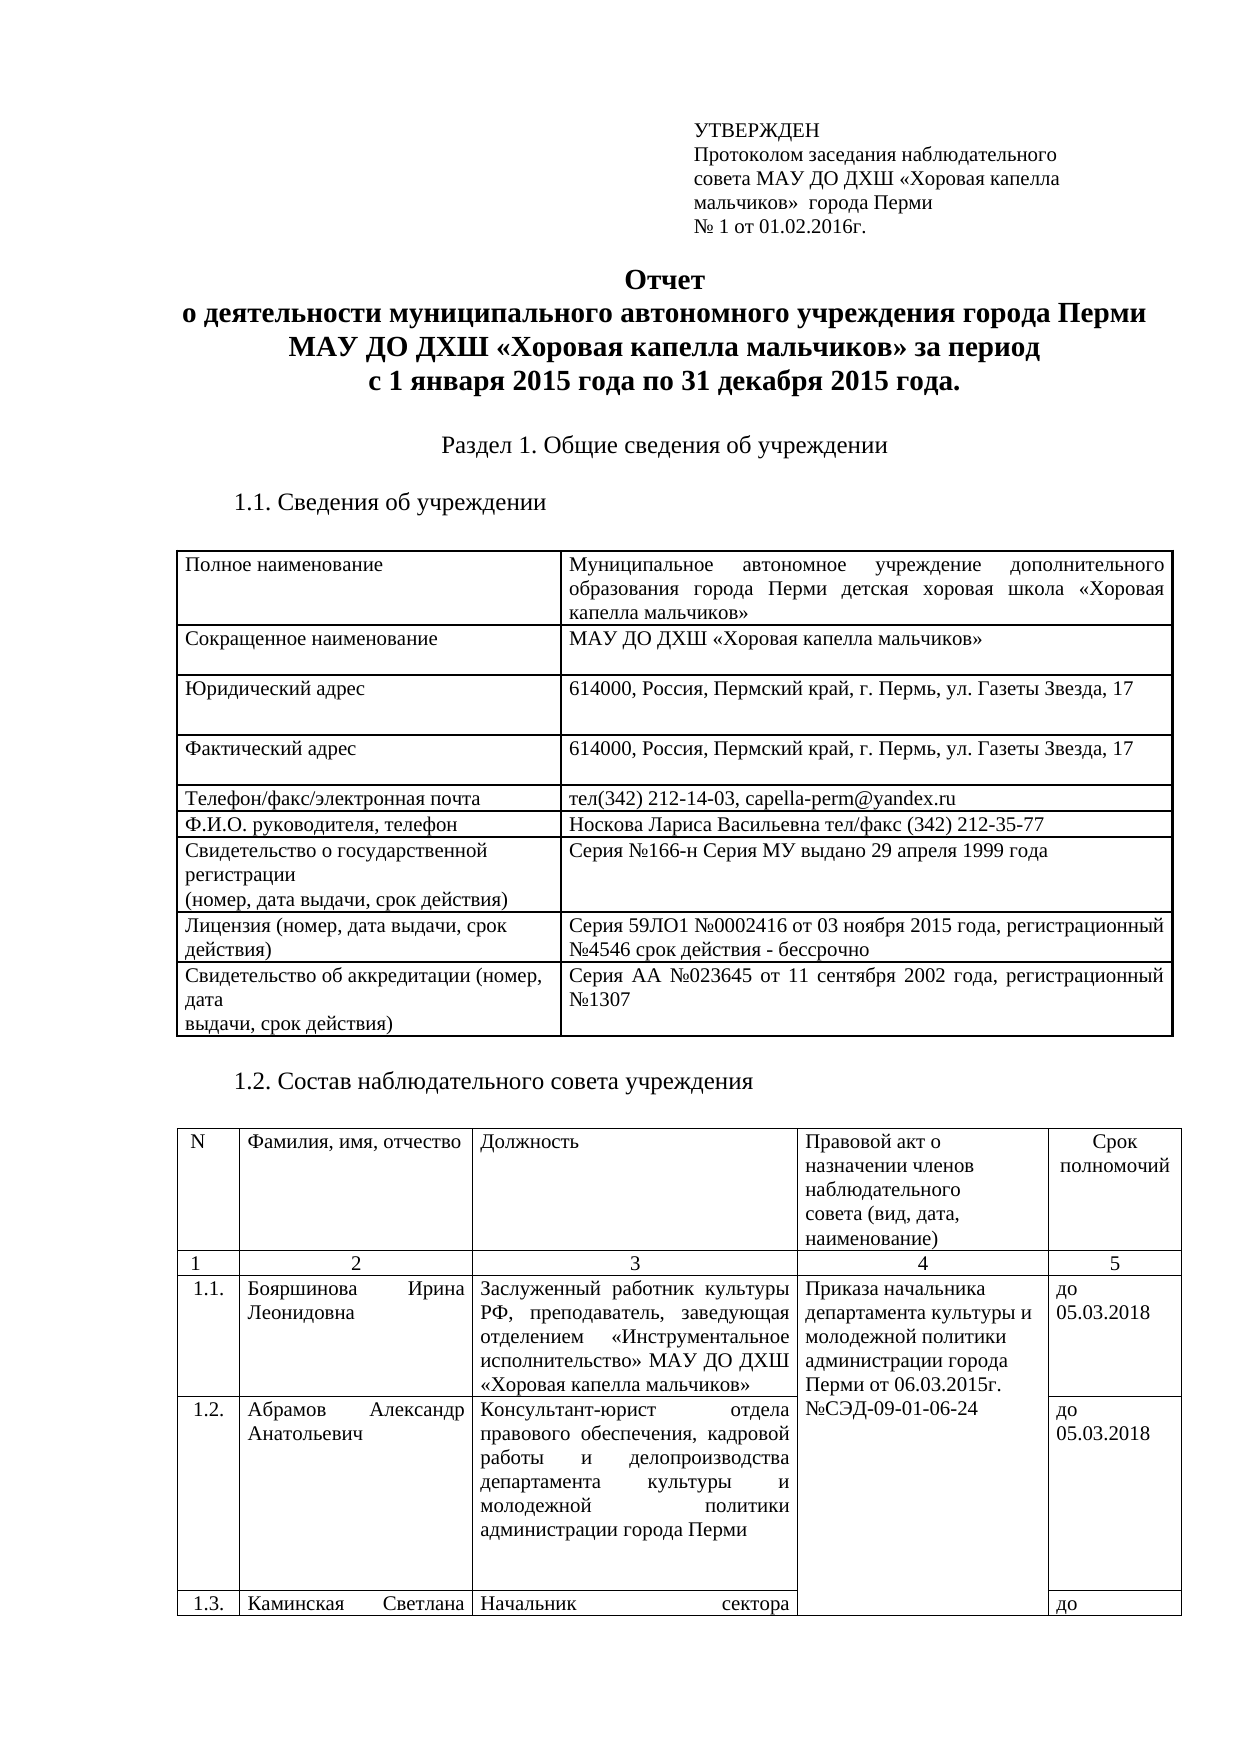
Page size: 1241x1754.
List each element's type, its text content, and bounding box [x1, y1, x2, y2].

table_cell Консультант-юрист отдела правового обеспечения, кадровой работы и делопроизводства департамента культуры и молодежной политики администрации города Перми [473, 1397, 797, 1589]
table_cell Носкова Лариса Васильевна тел/факс (342) 212-35-77 [562, 812, 1171, 836]
table_cell Серия №166-н Серия МУ выдано 29 апреля 1999 года [562, 838, 1171, 911]
table_cell 1.2. [178, 1397, 239, 1589]
text Раздел 1. Общие сведения об учреждении [177, 430, 1152, 458]
table_header Фамилия, имя, отчество [240, 1129, 472, 1249]
table_cell Серия 59ЛО1 №0002416 от 03 ноября 2015 года, регистрационный №4546 срок действия - бессрочно [562, 913, 1171, 961]
table_cell 614000, Россия, Пермский край, г. Пермь, ул. Газеты Звезда, 17 [562, 676, 1171, 734]
text Протоколом заседания наблюдательного [693, 142, 1152, 166]
table_header Полное наименование [178, 552, 560, 624]
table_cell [473, 1591, 797, 1614]
text 1.2. Состав наблюдательного совета учреждения [177, 1066, 1152, 1094]
table_cell 5 [1049, 1251, 1181, 1274]
table_cell Абрамов Александр Анатольевич [240, 1397, 472, 1589]
text с 1 января 2015 года по 31 декабря 2015 года. [177, 363, 1152, 396]
table_cell тел(342) 212-14-03, capella-perm@yandex.ru [562, 786, 1171, 810]
table_cell Лицензия (номер, дата выдачи, срок действия) [178, 913, 560, 961]
table_header Должность [473, 1129, 797, 1249]
table_header Правовой акт о назначении членов наблюдательного совета (вид, дата, наименование) [798, 1129, 1048, 1249]
table_cell Бояршинова Ирина Леонидовна [240, 1276, 472, 1396]
table_cell Свидетельство об аккредитации (номер, дата выдачи, срок действия) [178, 963, 560, 1035]
table_cell 1.1. [178, 1276, 239, 1396]
table_cell Заслуженный работник культуры РФ, преподаватель, заведующая отделением «Инструментальное исполнительство» МАУ ДО ДХШ «Хоровая капелла мальчиков» [473, 1276, 797, 1396]
table_header N [178, 1129, 239, 1249]
text МАУ ДО ДХШ «Хоровая капелла мальчиков» за период [177, 329, 1152, 363]
table_cell Приказа начальника департамента культуры и молодежной политики администрации города Перми от 06.03.2015г. №СЭД-09-01-06-24 [798, 1276, 1048, 1614]
text № 1 от 01.02.2016г. [693, 214, 1152, 238]
table_cell Ф.И.О. руководителя, телефон [178, 812, 560, 836]
text УТВЕРЖДЕН [620, 118, 1152, 142]
table_header Срок полномочий [1049, 1129, 1181, 1249]
table_cell до 05.03.2018 [1049, 1591, 1181, 1614]
table_cell 4 [798, 1251, 1048, 1274]
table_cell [240, 1591, 472, 1614]
text совета МАУ ДО ДХШ «Хоровая капелла мальчиков» города Перми [693, 166, 1152, 214]
text Отчет [177, 262, 1152, 296]
table_cell МАУ ДО ДХШ «Хоровая капелла мальчиков» [562, 626, 1171, 674]
table_cell 2 [240, 1251, 472, 1274]
table_cell 614000, Россия, Пермский край, г. Пермь, ул. Газеты Звезда, 17 [562, 736, 1171, 784]
table_header Муниципальное автономное учреждение дополнительного образования города Перми детская хоровая школа «Хоровая капелла мальчиков» [562, 552, 1171, 624]
table_cell Юридический адрес [178, 676, 560, 734]
text 1.1. Сведения об учреждении [177, 487, 1152, 516]
table_cell до 05.03.2018 [1049, 1397, 1181, 1589]
table_cell 1 [178, 1251, 239, 1274]
table_cell Серия АА №023645 от 11 сентября 2002 года, регистрационный №1307 [562, 963, 1171, 1035]
text о деятельности муниципального автономного учреждения города Перми [177, 296, 1152, 329]
table_cell Фактический адрес [178, 736, 560, 784]
table_cell 1.3. [178, 1591, 239, 1614]
table_cell 3 [473, 1251, 797, 1274]
table_cell Свидетельство о государственной регистрации (номер, дата выдачи, срок действия) [178, 838, 560, 911]
table_cell Сокращенное наименование [178, 626, 560, 674]
table_cell Телефон/факс/электронная почта [178, 786, 560, 810]
table_cell до 05.03.2018 [1049, 1276, 1181, 1396]
